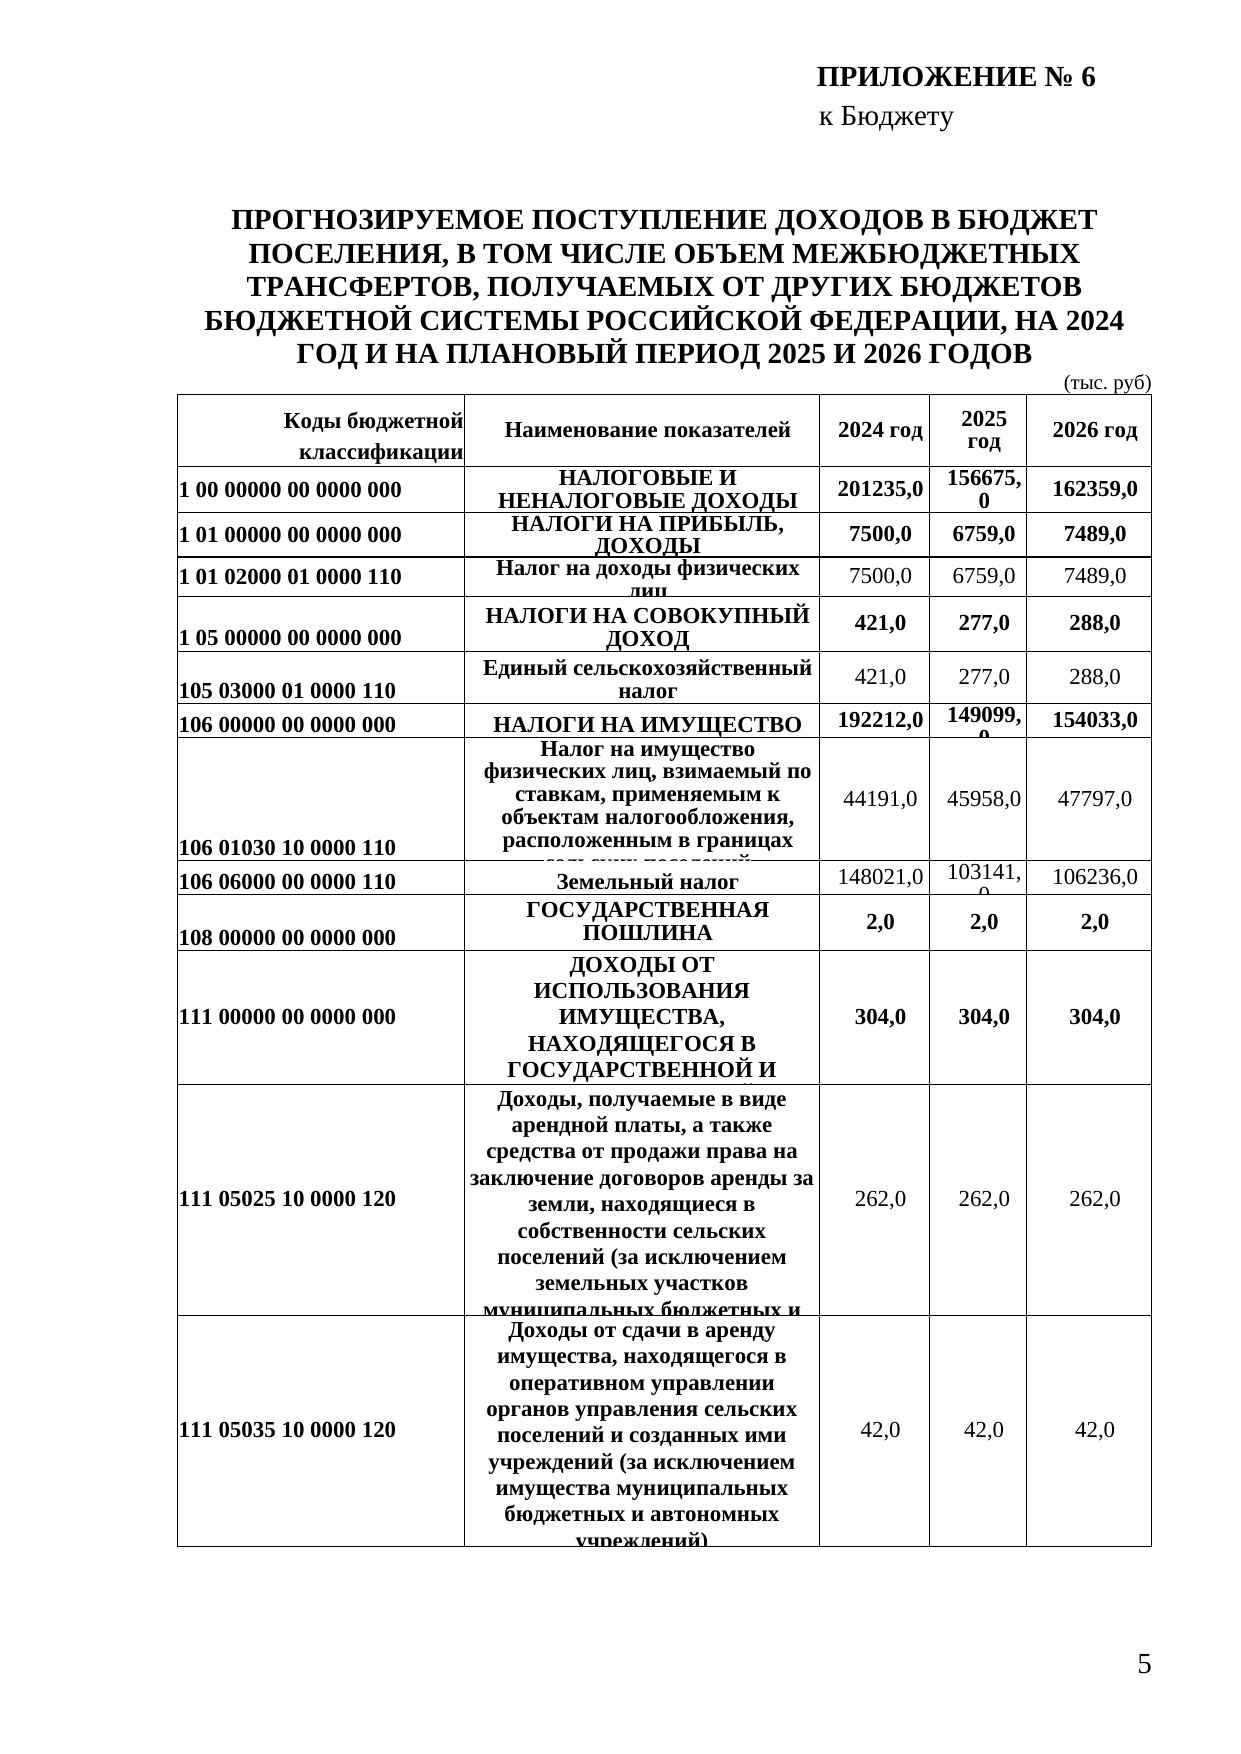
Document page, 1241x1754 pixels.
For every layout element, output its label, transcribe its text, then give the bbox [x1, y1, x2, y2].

table_cell 108 00000 00 0000 000 [178, 895, 464, 950]
table_cell Доходы от сдачи в аренду имущества, находящегося в оперативном управлении органов управления сельских поселений и созданных ими учреждений (за исключением имущества муниципальных бюджетных и автономных учреждений) [708, 1316, 819, 1546]
table_cell 44191,0 [820, 738, 929, 860]
table_cell 288,0 [1027, 597, 1151, 651]
table_header 2025 год [930, 395, 1026, 466]
table_cell 7500,0 [820, 513, 929, 556]
table_cell 277,0 [930, 652, 1026, 703]
table_cell НАЛОГОВЫЕ И НЕНАЛОГОВЫЕ ДОХОДЫ [737, 467, 819, 512]
table_cell 106236,0 [1027, 861, 1151, 894]
table_cell 42,0 [820, 1316, 929, 1546]
table_cell ГОСУДАРСТВЕННАЯ ПОШЛИНА [465, 895, 819, 950]
table_cell Земельный налог [465, 861, 819, 894]
table_cell 106 00000 00 0000 000 [178, 704, 464, 737]
table_header 2024 год [820, 395, 929, 466]
table_cell 304,0 [820, 951, 929, 1084]
table_cell Налог на доходы физических лиц [465, 558, 628, 596]
table_cell Доходы, получаемые в виде арендной платы, а также средства от продажи права на заключение договоров аренды за земли, находящиеся в собственности сельских поселений (за исключением земельных участков муниципальных бюджетных и автономных учреждений) [748, 1085, 819, 1315]
table_cell 154033,0 [1027, 704, 1151, 737]
table_cell 7500,0 [820, 558, 929, 596]
table_cell 105 03000 01 0000 110 [178, 652, 464, 703]
table_cell 7489,0 [1027, 513, 1151, 556]
table_cell 106 01030 10 0000 110 [178, 738, 464, 860]
table_cell 45958,0 [930, 738, 1026, 860]
table_cell 421,0 [820, 597, 929, 651]
table_cell НАЛОГОВЫЕ И НЕНАЛОГОВЫЕ ДОХОДЫ [465, 467, 559, 512]
table_cell 156675,0 [930, 467, 1026, 512]
table_cell 1 05 00000 00 0000 000 [178, 597, 464, 651]
table_cell 192212,0 [820, 704, 929, 737]
table_cell 201235,0 [820, 467, 929, 512]
table_cell НАЛОГИ НА СОВОКУПНЫЙ ДОХОД [465, 597, 819, 651]
table_cell 277,0 [930, 597, 1026, 651]
table_cell 111 05025 10 0000 120 [178, 1085, 464, 1315]
table_cell 103141,0 [930, 861, 1026, 894]
table_cell 262,0 [820, 1085, 929, 1315]
table_cell ДОХОДЫ ОТ ИСПОЛЬЗОВАНИЯ ИМУЩЕСТВА, НАХОДЯЩЕГОСЯ В ГОСУДАРСТВЕННОЙ И МУНИЦИПАЛЬНОЙ СОБСТВЕННОСТИ [465, 951, 819, 1084]
table_cell 149099,0 [930, 704, 1026, 737]
table_cell 421,0 [820, 652, 929, 703]
table_cell Доходы от сдачи в аренду имущества, находящегося в оперативном управлении органов управления сельских поселений и созданных ими учреждений (за исключением имущества муниципальных бюджетных и автономных учреждений) [465, 1316, 575, 1546]
table_cell НАЛОГИ НА ПРИБЫЛЬ, ДОХОДЫ [465, 513, 595, 556]
table_cell 2,0 [930, 895, 1026, 950]
text Приложение № 6 [177, 59, 1144, 93]
table_header Коды бюджетной классификации [178, 395, 464, 466]
table_header Наименование показателей [465, 395, 819, 466]
table_cell 6759,0 [930, 513, 1026, 556]
table_cell 304,0 [930, 951, 1026, 1084]
table_cell 106 06000 00 0000 110 [178, 861, 464, 894]
table_cell 262,0 [1027, 1085, 1151, 1315]
table_cell 1 01 02000 01 0000 110 [178, 558, 464, 596]
table_cell 304,0 [1027, 951, 1151, 1084]
table_cell Единый сельскохозяйственный налог [465, 652, 819, 703]
table_cell 2,0 [820, 895, 929, 950]
table_cell 111 00000 00 0000 000 [178, 951, 464, 1084]
table_cell Налог на доходы физических лиц [667, 558, 819, 596]
table_cell 2,0 [1027, 895, 1151, 950]
text ПРОГНОЗИРУЕМОЕ ПОСТУПЛЕНИЕ ДОХОДОВ В БЮДЖЕТ ПОСЕЛЕНИЯ, В ТОМ ЧИСЛЕ ОБЪЕМ МЕЖБЮДЖЕТНЫХ ТРАНСФЕРТОВ, ПОЛУЧАЕМЫХ ОТ ДРУГИХ БЮДЖЕТОВ БЮДЖЕТНОЙ СИСТЕМЫ РОССИЙСКОЙ ФЕДЕРАЦИИ, НА 2024 ГОД И НА ПЛАНОВЫЙ ПЕРИОД 2025 И 2026 ГОДОВ [177, 202, 1152, 370]
table_cell 42,0 [930, 1316, 1026, 1546]
text к Бюджету [177, 98, 1144, 131]
table_cell 6759,0 [930, 558, 1026, 596]
table_cell 288,0 [1027, 652, 1151, 703]
table_cell 1 00 00000 00 0000 000 [178, 467, 464, 512]
table_cell 1 01 00000 00 0000 000 [178, 513, 464, 556]
table_cell 7489,0 [1027, 558, 1151, 596]
table_cell 148021,0 [820, 861, 929, 894]
table_header 2026 год [1027, 395, 1151, 466]
table_cell НАЛОГИ НА ИМУЩЕСТВО [465, 704, 819, 737]
table_cell 262,0 [930, 1085, 1026, 1315]
table_cell Налог на имущество физических лиц, взимаемый по ставкам, применяемым к объектам налогообложения, расположенным в границах сельских поселений [465, 738, 544, 860]
text (тыс. руб) [177, 370, 1152, 394]
table_cell 42,0 [1027, 1316, 1151, 1546]
table_cell 47797,0 [1027, 738, 1151, 860]
table_cell 111 05035 10 0000 120 [178, 1316, 464, 1546]
table_cell 162359,0 [1027, 467, 1151, 512]
table_cell Доходы, получаемые в виде арендной платы, а также средства от продажи права на заключение договоров аренды за земли, находящиеся в собственности сельских поселений (за исключением земельных участков муниципальных бюджетных и автономных учреждений) [465, 1085, 535, 1315]
table_cell НАЛОГИ НА ПРИБЫЛЬ, ДОХОДЫ [701, 513, 819, 556]
